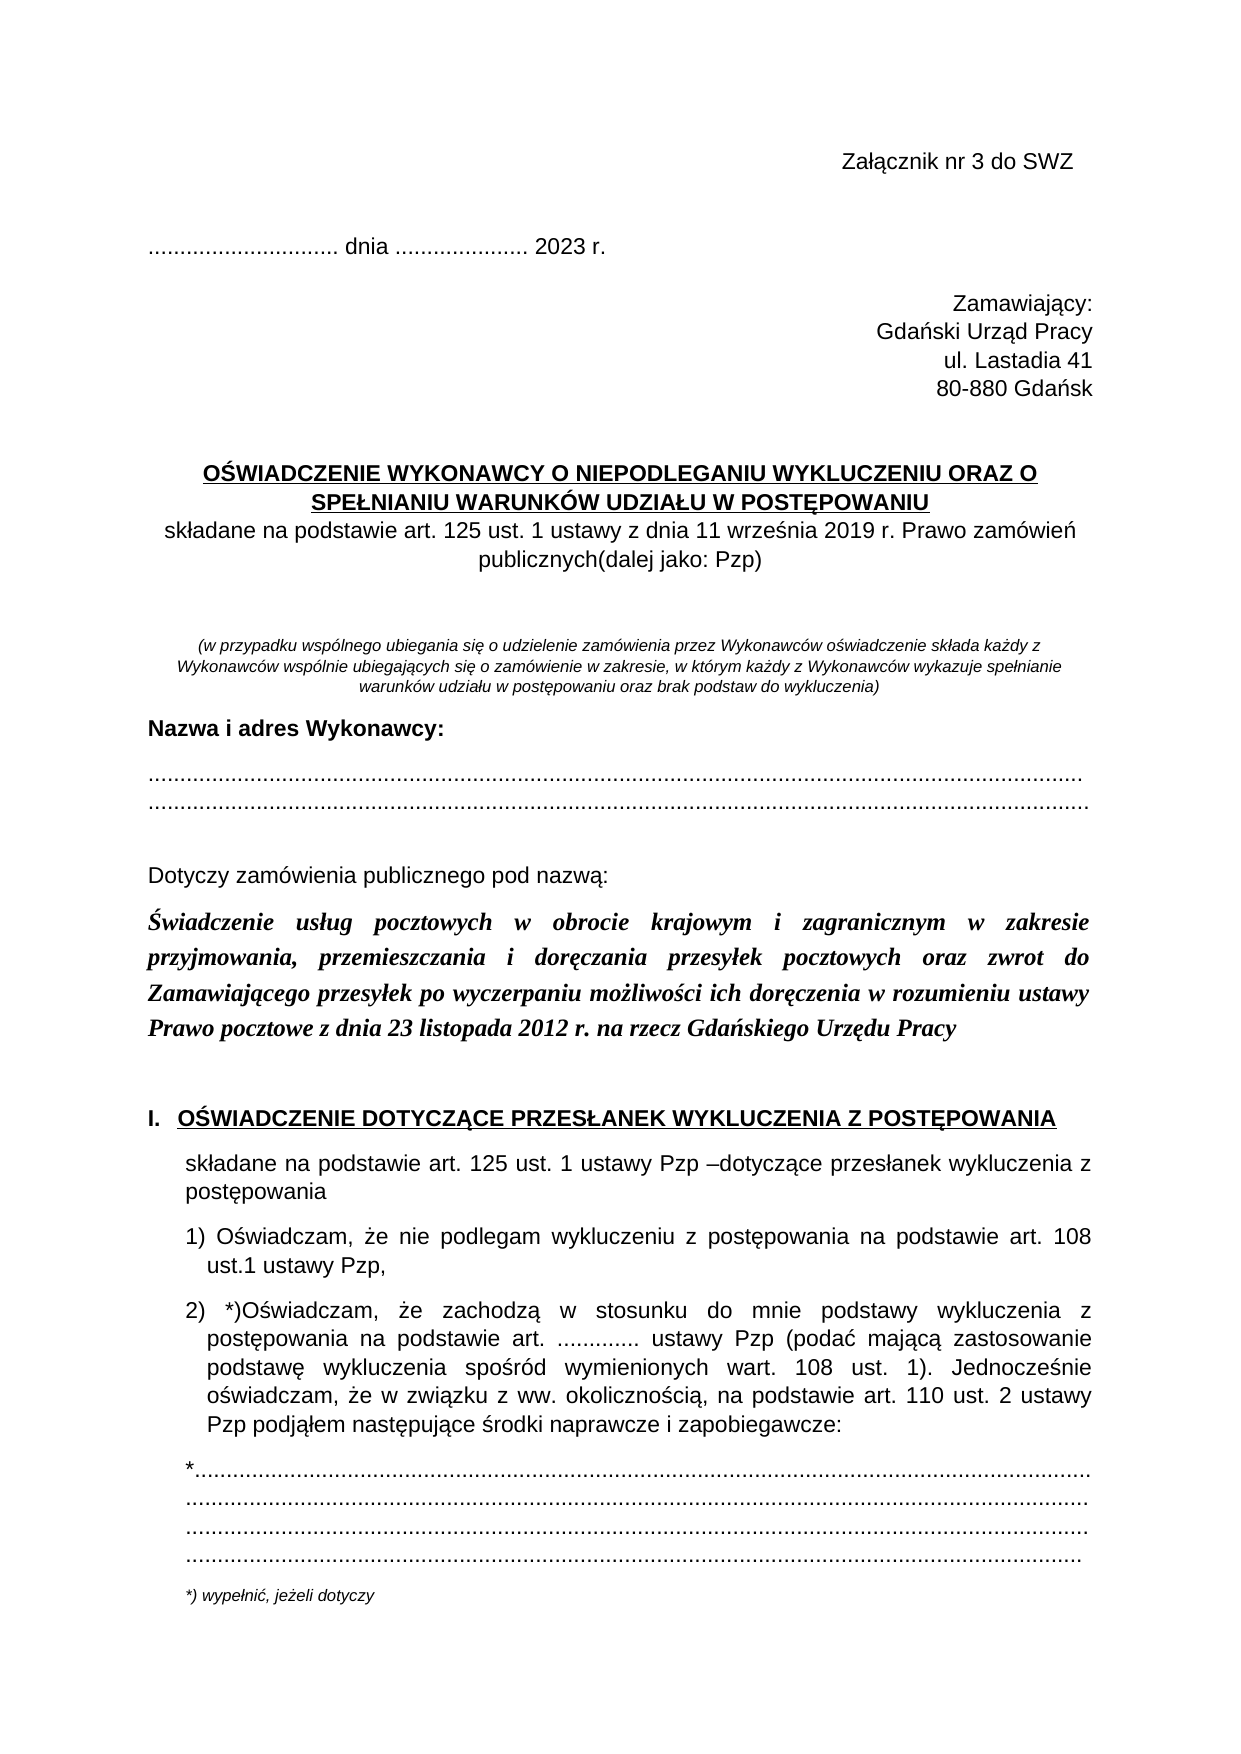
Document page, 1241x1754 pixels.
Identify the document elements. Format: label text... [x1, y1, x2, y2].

text OŚWIADCZENIE WYKONAWCY O NIEPODLEGANIU WYKLUCZENIU ORAZ O SPEŁNIANIU WARUNKÓW UDZIAŁU W POSTĘPOWANIU [148, 460, 1093, 515]
text *) wypełnić, jeżeli dotyczy [185, 1586, 1093, 1605]
text .............................. dnia ..................... 2023 r. [148, 233, 1093, 259]
text 80-880 Gdańsk [148, 375, 1093, 401]
text składane na podstawie art. 125 ust. 1 ustawy z dnia 11 września 2019 r. Prawo zamówień publicznych(dalej jako: Pzp) [148, 517, 1093, 572]
text ................................................................................................................................................... [148, 759, 1093, 786]
text Gdański Urząd Pracy [148, 318, 1093, 344]
text 2) *)Oświadczam, że zachodzą w stosunku do mnie podstawy wykluczenia z postępowania na podstawie art. ............. ustawy Pzp (podać mającą zastosowanie podstawę wykluczenia spośród wymienionych wart. 108 ust. 1). Jednocześnie oświadczam, że w związku z ww. okolicznością, na podstawie art. 110 ust. 2 ustawy Pzp podjąłem następujące środki naprawcze i zapobiegawcze: [185, 1297, 1093, 1437]
text ul. Lastadia 41 [148, 347, 1093, 373]
text *...................................................................................................................................................................................................................................................................................................................................................................................................................................................................................................................................................................................... [185, 1456, 1093, 1567]
text Nazwa i adres Wykonawcy: [148, 714, 1093, 741]
text .................................................................................................................................................... [148, 788, 1093, 814]
text 1) Oświadczam, że nie podlegam wykluczeniu z postępowania na podstawie art. 108 ust.1 ustawy Pzp, [185, 1223, 1093, 1278]
text składane na podstawie art. 125 ust. 1 ustawy Pzp –dotyczące przesłanek wykluczenia z postępowania [185, 1150, 1093, 1204]
text Zamawiający: [148, 290, 1093, 316]
text (w przypadku wspólnego ubiegania się o udzielenie zamówienia przez Wykonawców oświadczenie składa każdy z Wykonawców wspólnie ubiegających się o zamówienie w zakresie, w którym każdy z Wykonawców wykazuje spełnianie warunków udziału w postępowaniu oraz brak podstaw do wykluczenia) [148, 636, 1093, 696]
list OŚWIADCZENIE DOTYCZĄCE PRZESŁANEK WYKLUCZENIA Z POSTĘPOWANIA [148, 1105, 1093, 1131]
text Załącznik nr 3 do SWZ [811, 148, 1093, 174]
text Dotyczy zamówienia publicznego pod nazwą: [148, 862, 1093, 888]
text Świadczenie usług pocztowych w obrocie krajowym i zagranicznym w zakresie przyjmowania, przemieszczania i doręczania przesyłek pocztowych oraz zwrot do Zamawiającego przesyłek po wyczerpaniu możliwości ich doręczenia w rozumieniu ustawy Prawo pocztowe z dnia 23 listopada 2012 r. na rzecz Gdańskiego Urzędu Pracy [148, 907, 1093, 1042]
